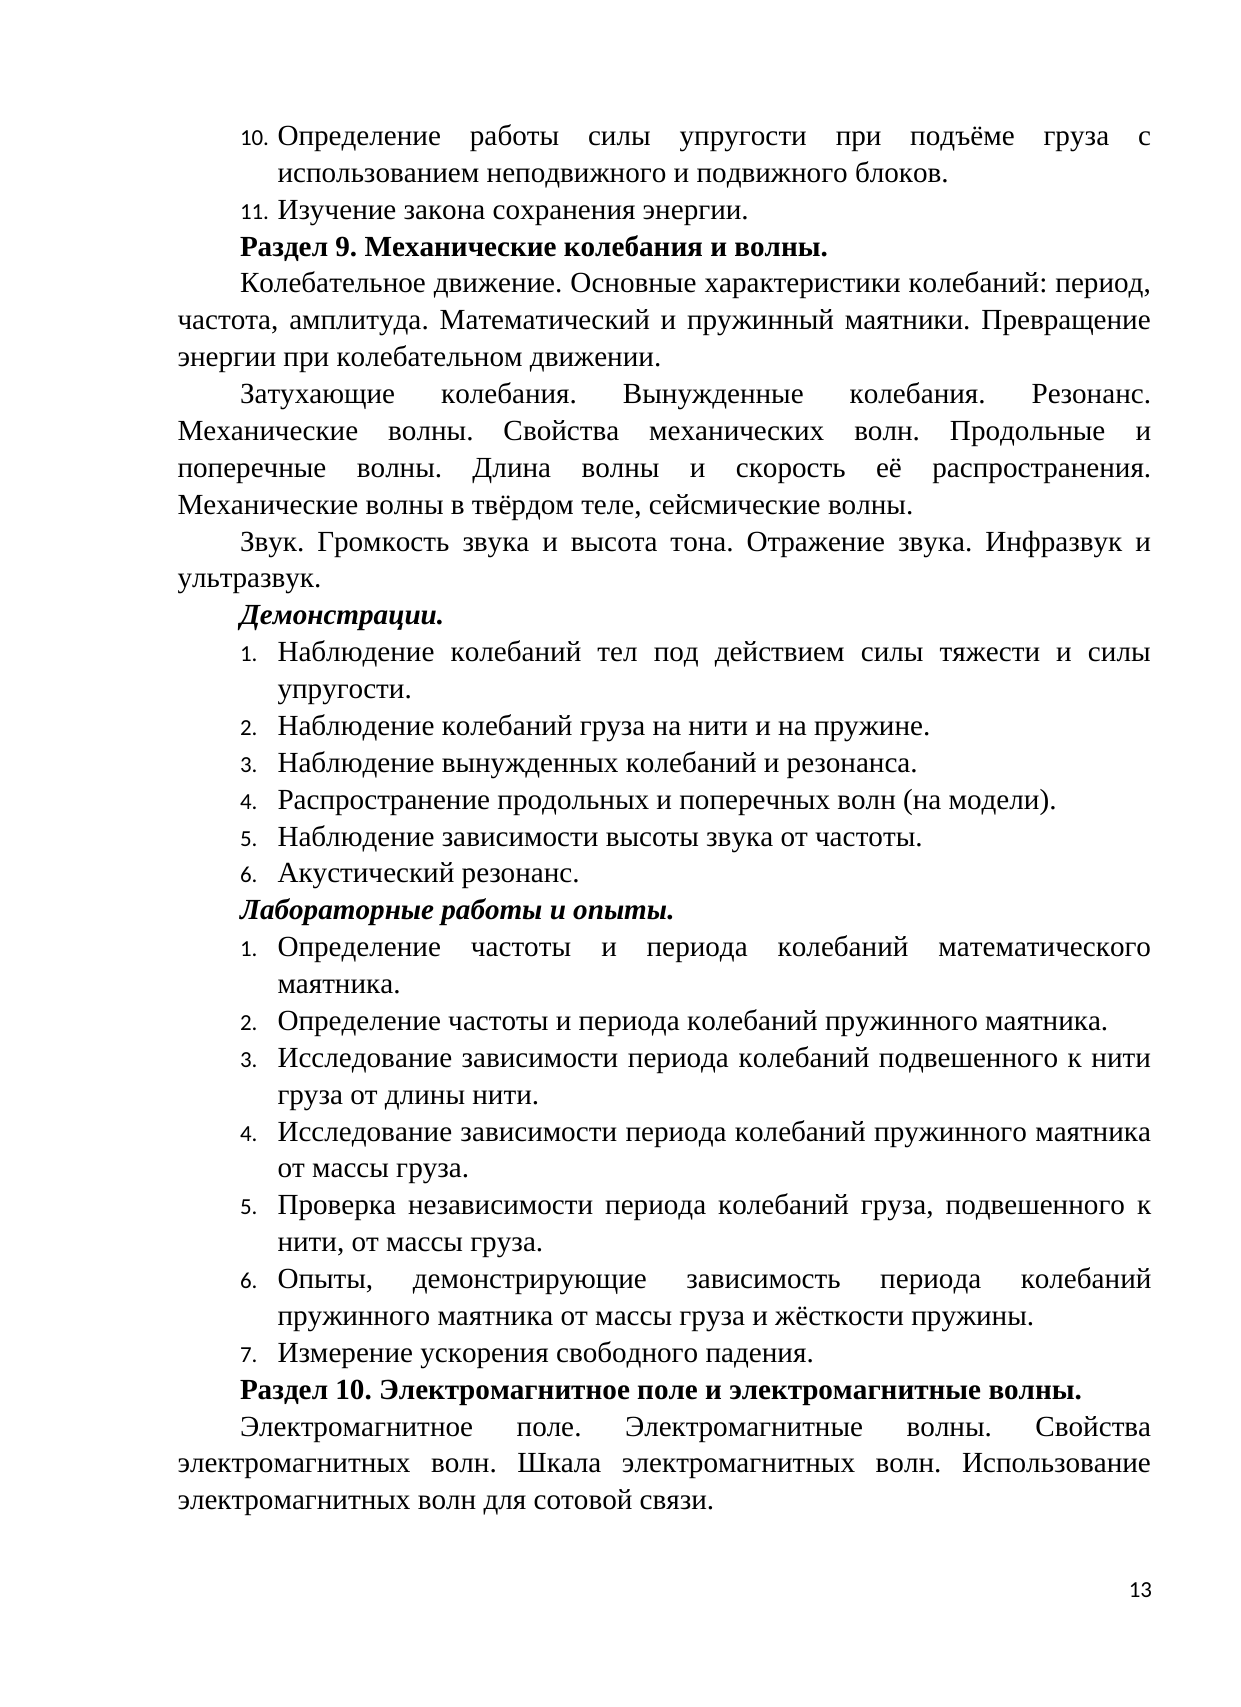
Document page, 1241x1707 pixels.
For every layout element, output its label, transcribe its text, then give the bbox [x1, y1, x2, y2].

list Опыты, демонстрирующие зависимость периода колебаний пружинного маятника от массы груза и жёсткости пружины. [240, 1261, 1152, 1332]
list Наблюдение вынужденных колебаний и резонанса. [240, 745, 1152, 778]
text Раздел 9. Механические колебания и волны. [177, 229, 1152, 262]
list Наблюдение колебаний тел под действием силы тяжести и силы упругости. [240, 634, 1152, 705]
text Раздел 10. Электромагнитное поле и электромагнитные волны. [177, 1372, 1152, 1405]
text Колебательное движение. Основные характеристики колебаний: период, частота, амплитуда. Математический и пружинный маятники. Превращение энергии при колебательном движении. [177, 266, 1152, 373]
list Измерение ускорения свободного падения. [240, 1335, 1152, 1368]
list Определение частоты и периода колебаний математического маятника. [240, 929, 1152, 1000]
text Затухающие колебания. Вынужденные колебания. Резонанс. Механические волны. Свойства механических волн. Продольные и поперечные волны. Длина волны и скорость её распространения. Механические волны в твёрдом теле, сейсмические волны. [177, 376, 1152, 520]
list Изучение закона сохранения энергии. [240, 192, 1152, 225]
list Распространение продольных и поперечных волн (на модели). [240, 782, 1152, 815]
text Лабораторные работы и опыты. [177, 892, 1152, 926]
list Наблюдение колебаний груза на нити и на пружине. [240, 708, 1152, 742]
list Определение частоты и периода колебаний пружинного маятника. [240, 1003, 1152, 1037]
list Наблюдение зависимости высоты звука от частоты. [240, 819, 1152, 852]
list Определение работы силы упругости при подъёме груза с использованием неподвижного и подвижного блоков. [240, 118, 1152, 188]
list Исследование зависимости периода колебаний пружинного маятника от массы груза. [240, 1114, 1152, 1184]
text Электромагнитное поле. Электромагнитные волны. Свойства электромагнитных волн. Шкала электромагнитных волн. Использование электромагнитных волн для сотовой связи. [177, 1409, 1152, 1516]
text Демонстрации. [177, 597, 1152, 631]
list Акустический резонанс. [240, 856, 1152, 889]
text Звук. Громкость звука и высота тона. Отражение звука. Инфразвук и ультразвук. [177, 524, 1152, 594]
list Проверка независимости периода колебаний груза, подвешенного к нити, от массы груза. [240, 1187, 1152, 1258]
list Исследование зависимости периода колебаний подвешенного к нити груза от длины нити. [240, 1040, 1152, 1110]
